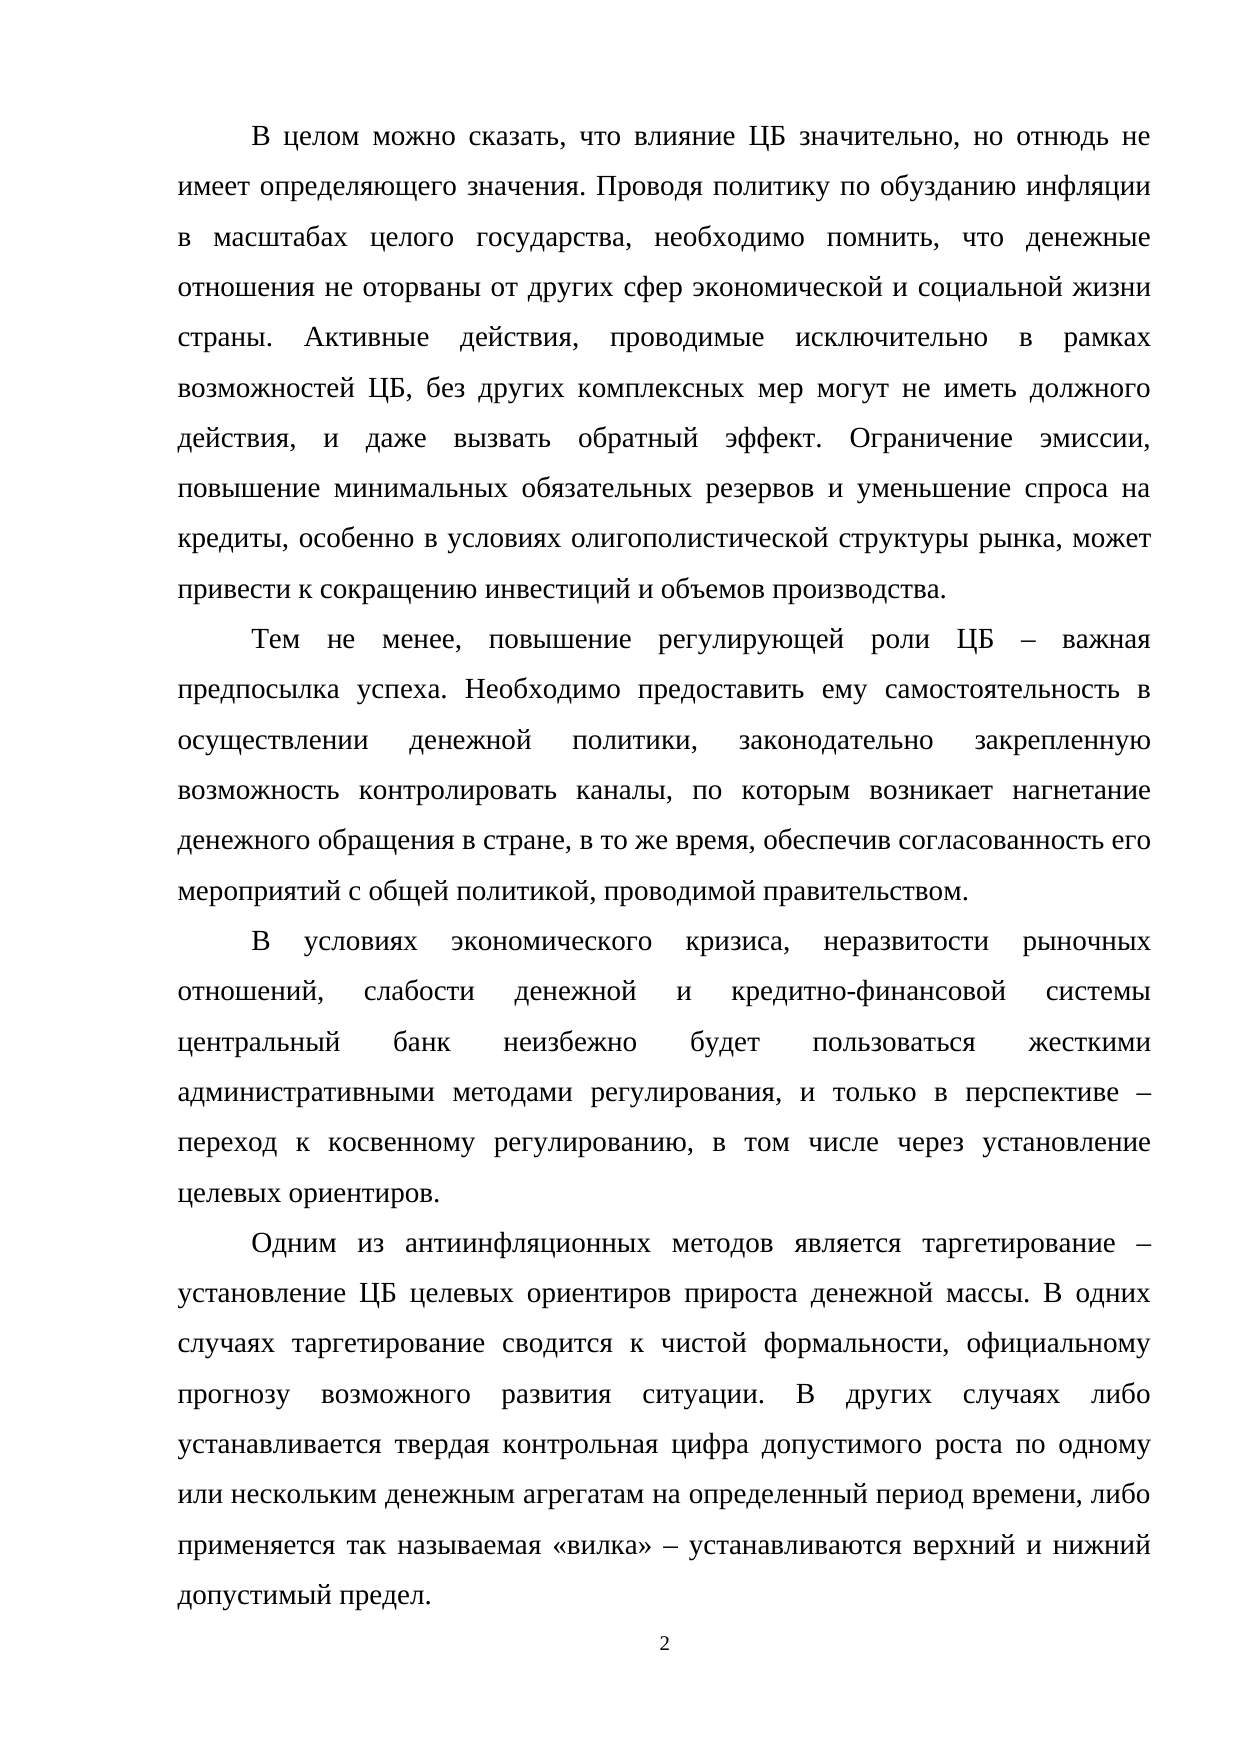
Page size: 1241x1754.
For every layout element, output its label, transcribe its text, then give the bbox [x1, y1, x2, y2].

text В условиях экономического кризиса, неразвитости рыночных отношений, слабости денежной и кредитно-финансовой системы центральный банк неизбежно будет пользоваться жесткими административными методами регулирования, и только в перспективе – переход к косвенному регулированию, в том числе через установление целевых ориентиров. [177, 923, 1152, 1208]
text В целом можно сказать, что влияние ЦБ значительно, но отнюдь не имеет определяющего значения. Проводя политику по обузданию инфляции в масштабах целого государства, необходимо помнить, что денежные отношения не оторваны от других сфер экономической и социальной жизни страны. Активные действия, проводимые исключительно в рамках возможностей ЦБ, без других комплексных мер могут не иметь должного действия, и даже вызвать обратный эффект. Ограничение эмиссии, повышение минимальных обязательных резервов и уменьшение спроса на кредиты, особенно в условиях олигополистической структуры рынка, может привести к сокращению инвестиций и объемов производства. [177, 118, 1152, 604]
text Тем не менее, повышение регулирующей роли ЦБ – важная предпосылка успеха. Необходимо предоставить ему самостоятельность в осуществлении денежной политики, законодательно закрепленную возможность контролировать каналы, по которым возникает нагнетание денежного обращения в стране, в то же время, обеспечив согласованность его мероприятий с общей политикой, проводимой правительством. [177, 621, 1152, 906]
text Одним из антиинфляционных методов является таргетирование – установление ЦБ целевых ориентиров прироста денежной массы. В одних случаях таргетирование сводится к чистой формальности, официальному прогнозу возможного развития ситуации. В других случаях либо устанавливается твердая контрольная цифра допустимого роста по одному или нескольким денежным агрегатам на определенный период времени, либо применяется так называемая «вилка» – устанавливаются верхний и нижний допустимый предел. [177, 1225, 1152, 1611]
